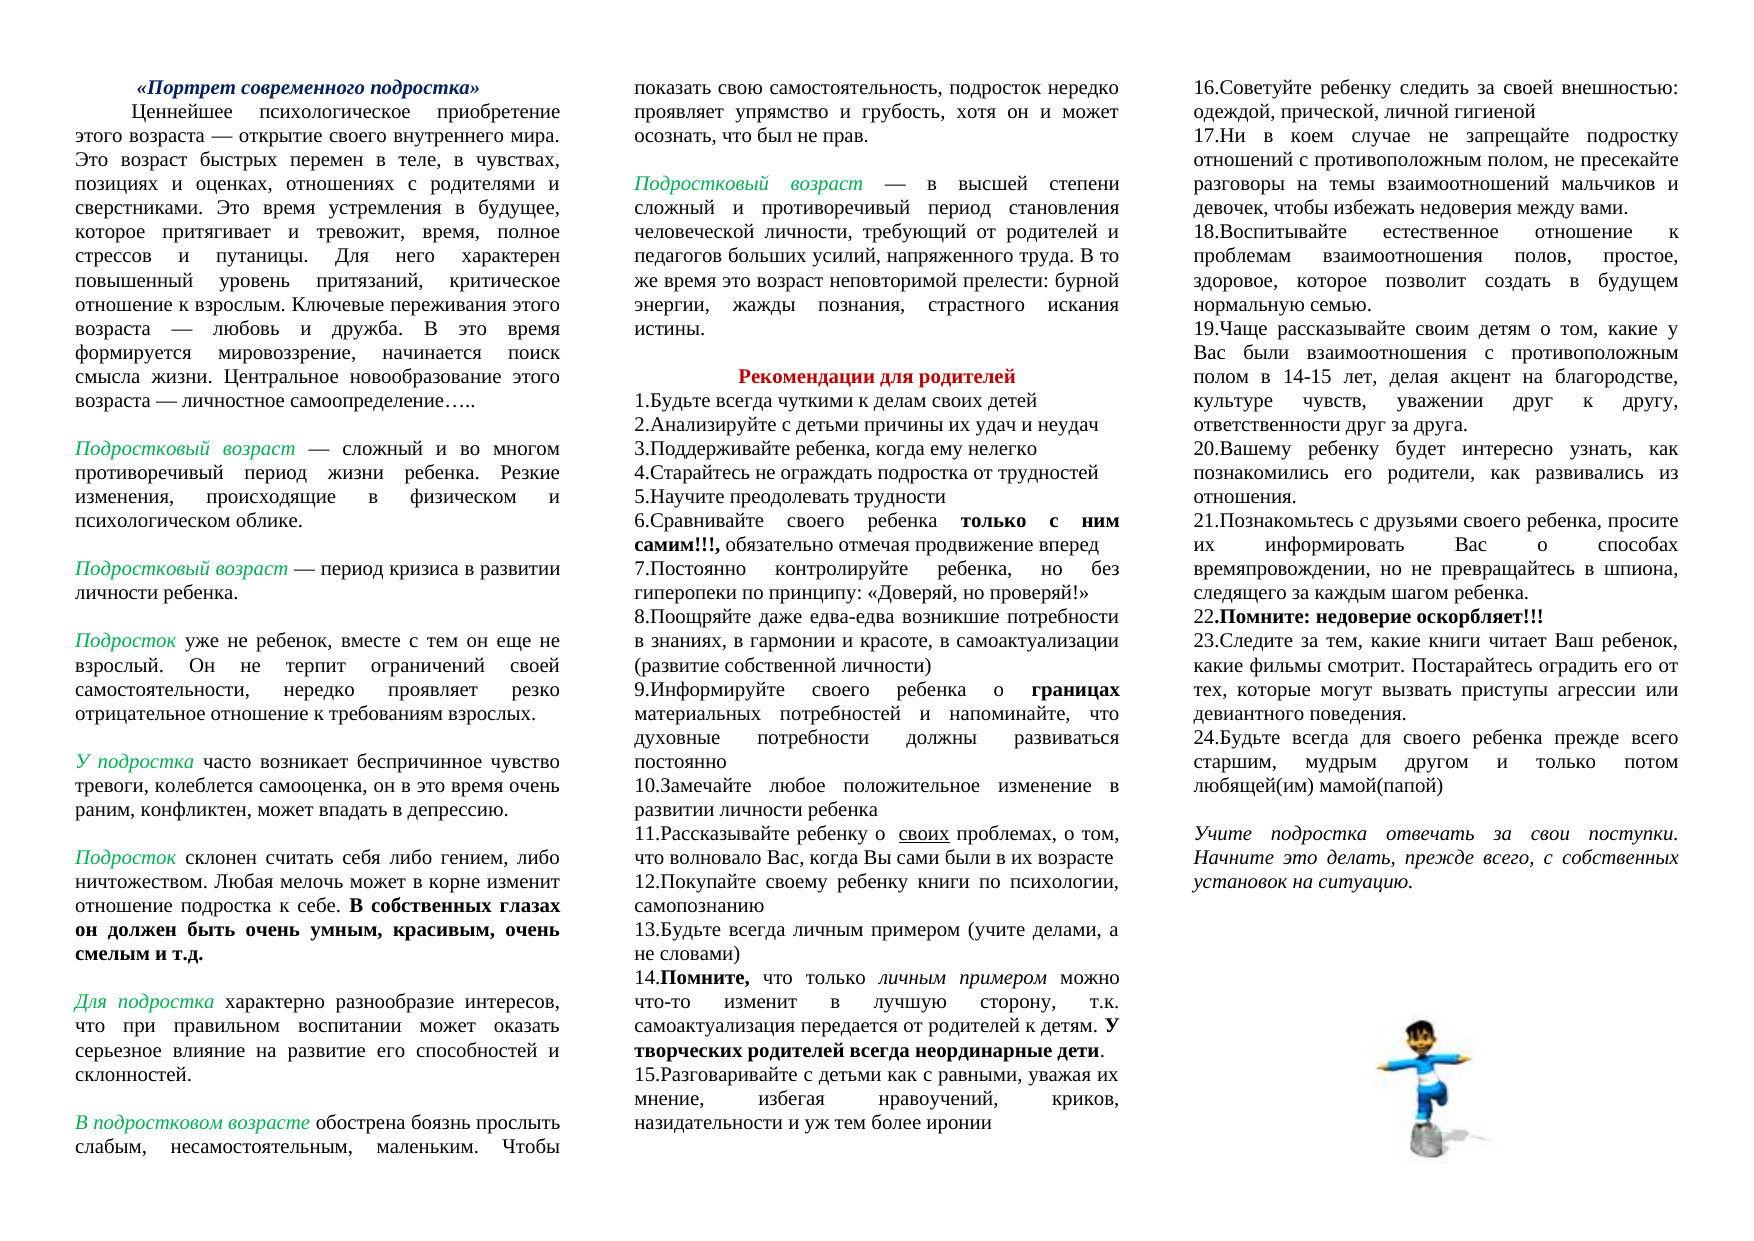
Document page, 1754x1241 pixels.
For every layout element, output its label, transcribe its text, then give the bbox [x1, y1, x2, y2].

text 23.Следите за тем, какие книги читает Ваш ребенок, какие фильмы смотрит. Постарайтесь оградить его от тех, которые могут вызвать приступы агрессии или девиантного поведения. [1193, 628, 1679, 725]
text Учите подростка отвечать за свои поступки. Начните это делать, прежде всего, с собственных установок на ситуацию. [1193, 821, 1679, 893]
text 24.Будьте всегда для своего ребенка прежде всего старшим, мудрым другом и только потом любящей(им) мамой(папой) [1193, 725, 1679, 797]
text Подростковый возраст — период кризиса в развитии личности ребенка. [75, 556, 560, 604]
text 5.Научите преодолевать трудности [634, 484, 1119, 508]
picture [1373, 1013, 1499, 1164]
text Подростковый возраст — в высшей степени сложный и противоречивый период становления человеческой личности, требующий от родителей и педагогов больших усилий, напряженного труда. В то же время это возраст неповторимой прелести: бурной энергии, жажды познания, страстного искания истины. [634, 171, 1119, 340]
text Подростковый возраст — сложный и во многом противоречивый период жизни ребенка. Резкие изменения, происходящие в физическом и психологическом облике. [75, 436, 560, 532]
text 8.Поощряйте даже едва-едва возникшие потребности в знаниях, в гармонии и красоте, в самоактуализации (развитие собственной личности) [634, 604, 1119, 677]
text Рекомендации для родителей [634, 364, 1119, 388]
text 2.Анализируйте с детьми причины их удач и неудач [634, 412, 1119, 436]
text 22.Помните: недоверие оскорбляет!!! [1193, 604, 1679, 628]
text 7.Постоянно контролируйте ребенка, но без гиперопеки по принципу: «Доверяй, но проверяй!» [634, 556, 1119, 604]
text В подростковом возрасте обострена боязнь прослыть слабым, несамостоятельным, маленьким. Чтобы показать свою самостоятельность, подросток нередко проявляет упрямство и грубость, хотя он и может осознать, что был не прав. [634, 75, 1119, 147]
text 4.Старайтесь не ограждать подростка от трудностей [634, 460, 1119, 484]
text 1.Будьте всегда чуткими к делам своих детей [634, 388, 1119, 412]
text Ценнейшее психологическое приобретение этого возраста — открытие своего внутреннего мира. Это возраст быстрых перемен в теле, в чувствах, позициях и оценках, отношениях с родителями и сверстниками. Это время устремления в будущее, которое притягивает и тревожит, время, полное стрессов и путаницы. Для него характерен повышенный уровень притязаний, критическое отношение к взрослым. Ключевые переживания этого возраста — любовь и дружба. В это время формируется мировоззрение, начинается поиск смысла жизни. Центральное новообразование этого возраста — личностное самоопределение….. [75, 99, 560, 412]
text 6.Сравнивайте своего ребенка только с ним самим!!!, обязательно отмечая продвижение вперед [634, 508, 1119, 556]
text Для подростка характерно разнообразие интересов, что при правильном воспитании может оказать серьезное влияние на развитие его способностей и склонностей. [75, 989, 560, 1086]
text Подросток уже не ребенок, вместе с тем он еще не взрослый. Он не терпит ограничений своей самостоятельности, нередко проявляет резко отрицательное отношение к требованиям взрослых. [75, 628, 560, 725]
text 17.Ни в коем случае не запрещайте подростку отношений с противоположным полом, не пресекайте разговоры на темы взаимоотношений мальчиков и девочек, чтобы избежать недоверия между вами. [1193, 123, 1679, 219]
text 12.Покупайте своему ребенку книги по психологии, самопознанию [634, 869, 1119, 917]
text 20.Вашему ребенку будет интересно узнать, как познакомились его родители, как развивались из отношения. [1193, 436, 1679, 508]
text 16.Советуйте ребенку следить за своей внешностью: одеждой, прической, личной гигиеной [1193, 75, 1679, 123]
text Подросток склонен считать себя либо гением, либо ничтожеством. Любая мелочь может в корне изменит отношение подростка к себе. В собственных глазах он должен быть очень умным, красивым, очень смелым и т.д. [75, 845, 560, 965]
text 18.Воспитывайте естественное отношение к проблемам взаимоотношения полов, простое, здоровое, которое позволит создать в будущем нормальную семью. [1193, 219, 1679, 316]
text 19.Чаще рассказывайте своим детям о том, какие у Вас были взаимоотношения с противоположным полом в 14-15 лет, делая акцент на благородстве, культуре чувств, уважении друг к другу, ответственности друг за друга. [1193, 316, 1679, 436]
text 21.Познакомьтесь с друзьями своего ребенка, просите их информировать Вас о способах времяпровождении, но не превращайтесь в шпиона, следящего за каждым шагом ребенка. [1193, 508, 1679, 604]
text 14.Помните, что только личным примером можно что-то изменит в лучшую сторону, т.к. самоактуализация передается от родителей к детям. У творческих родителей всегда неординарные дети. [634, 965, 1119, 1062]
text В подростковом возрасте обострена боязнь прослыть слабым, несамостоятельным, маленьким. Чтобы показать свою самостоятельность, подросток нередко проявляет упрямство и грубость, хотя он и может осознать, что был не прав. [75, 1110, 560, 1158]
text 15.Разговаривайте с детьми как с равными, уважая их мнение, избегая нравоучений, криков, назидательности и уж тем более иронии [634, 1062, 1119, 1134]
text 13.Будьте всегда личным примером (учите делами, а не словами) [634, 917, 1119, 965]
text 10.Замечайте любое положительное изменение в развитии личности ребенка [634, 773, 1119, 821]
text 11.Рассказывайте ребенку о своих проблемах, о том, что волновало Вас, когда Вы сами были в их возрасте [634, 821, 1119, 869]
text 3.Поддерживайте ребенка, когда ему нелегко [634, 436, 1119, 460]
text 9.Информируйте своего ребенка о границах материальных потребностей и напоминайте, что духовные потребности должны развиваться постоянно [634, 677, 1119, 773]
text «Портрет современного подростка» [75, 75, 560, 99]
text У подростка часто возникает беспричинное чувство тревоги, колеблется самооценка, он в это время очень раним, конфликтен, может впадать в депрессию. [75, 749, 560, 821]
